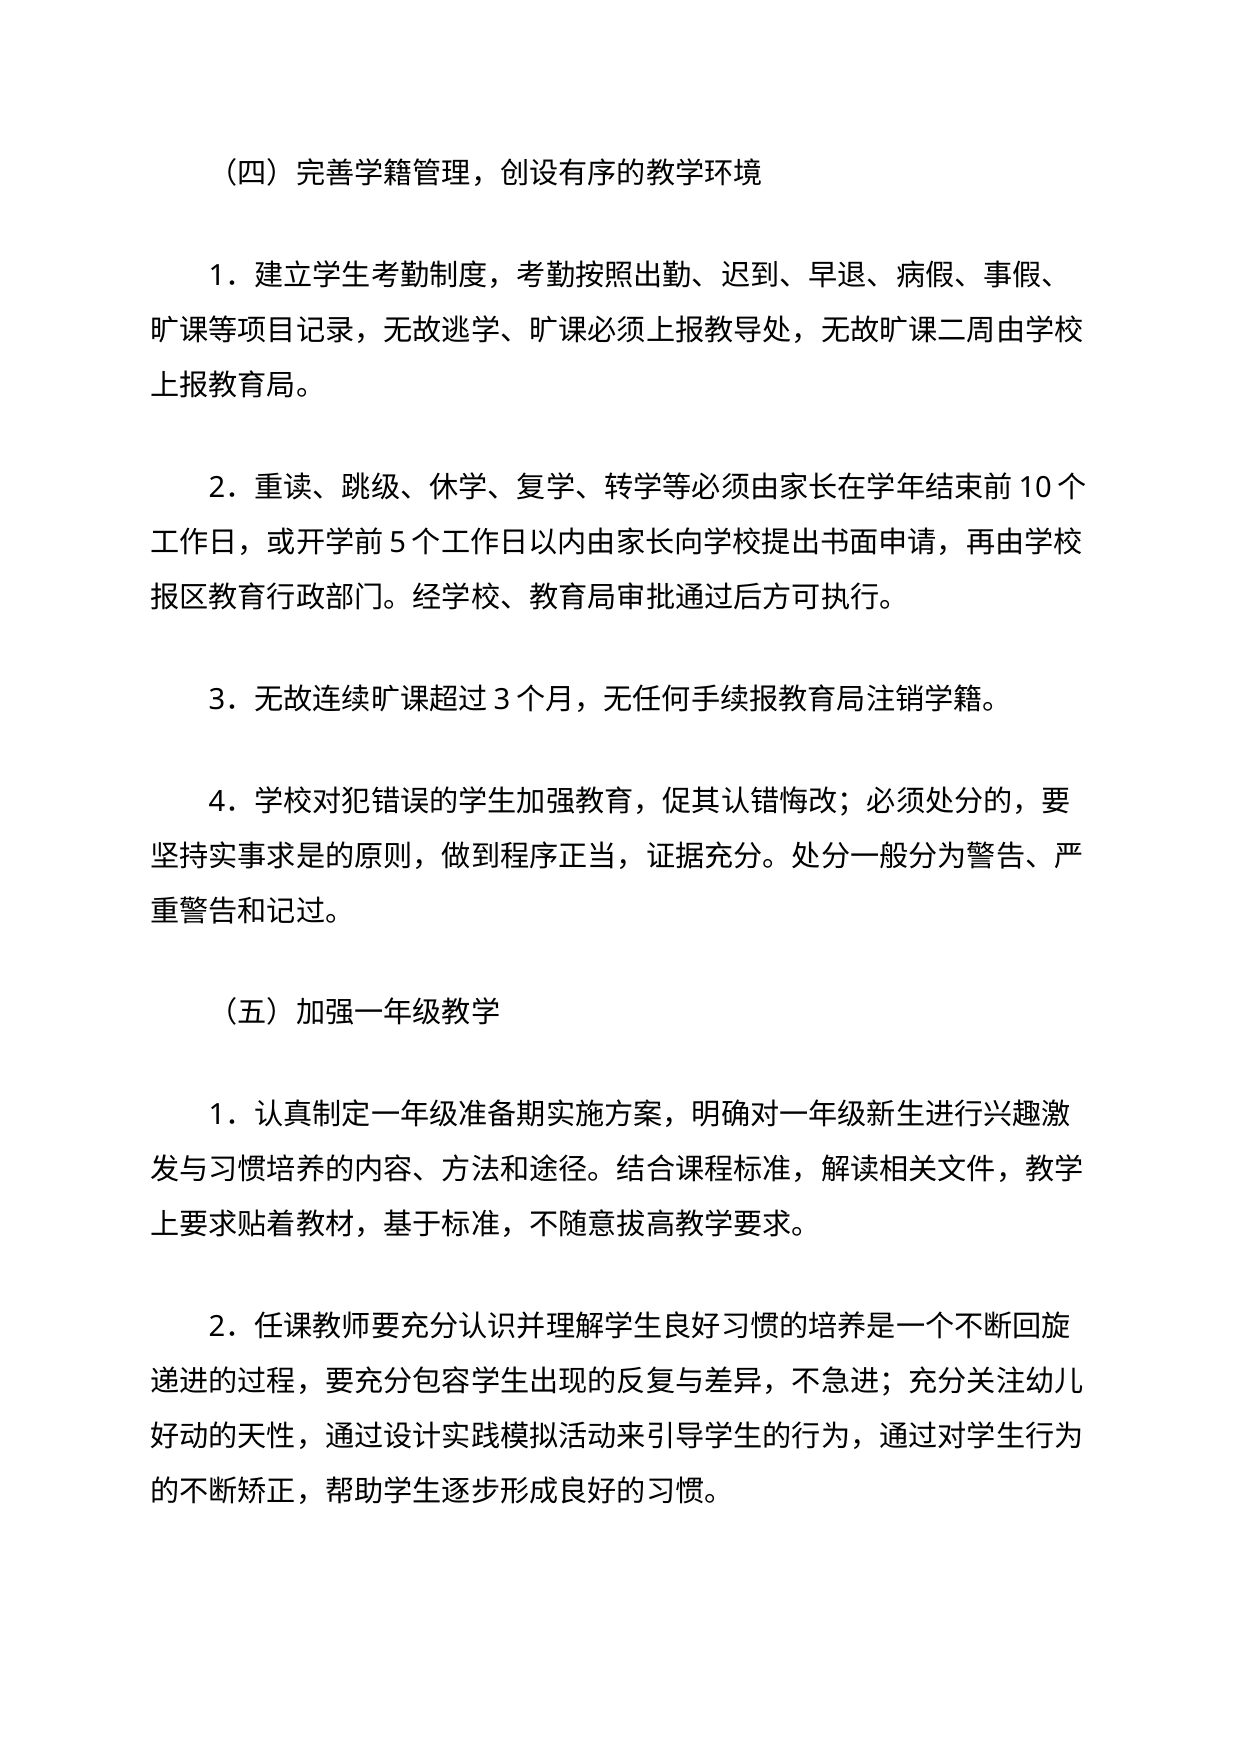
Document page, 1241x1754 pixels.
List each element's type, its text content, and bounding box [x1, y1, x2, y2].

text （四）完善学籍管理，创设有序的教学环境 [150, 150, 1090, 192]
text 3．无故连续旷课超过3个月，无任何手续报教育局注销学籍。 [150, 675, 1090, 718]
text 2．任课教师要充分认识并理解学生良好习惯的培养是一个不断回旋递进的过程，要充分包容学生出现的反复与差异，不急进；充分关注幼儿好动的天性，通过设计实践模拟活动来引导学生的行为，通过对学生行为的不断矫正，帮助学生逐步形成良好的习惯。 [150, 1302, 1090, 1509]
text 1．建立学生考勤制度，考勤按照出勤、迟到、早退、病假、事假、旷课等项目记录，无故逃学、旷课必须上报教导处，无故旷课二周由学校上报教育局。 [150, 252, 1090, 404]
text 2．重读、跳级、休学、复学、转学等必须由家长在学年结束前10个工作日，或开学前5个工作日以内由家长向学校提出书面申请，再由学校报区教育行政部门。经学校、教育局审批通过后方可执行。 [150, 463, 1090, 616]
text 4．学校对犯错误的学生加强教育，促其认错悔改；必须处分的，要坚持实事求是的原则，做到程序正当，证据充分。处分一般分为警告、严重警告和记过。 [150, 777, 1090, 929]
text 1．认真制定一年级准备期实施方案，明确对一年级新生进行兴趣激发与习惯培养的内容、方法和途径。结合课程标准，解读相关文件，教学上要求贴着教材，基于标准，不随意拔高教学要求。 [150, 1091, 1090, 1243]
text （五）加强一年级教学 [150, 989, 1090, 1031]
